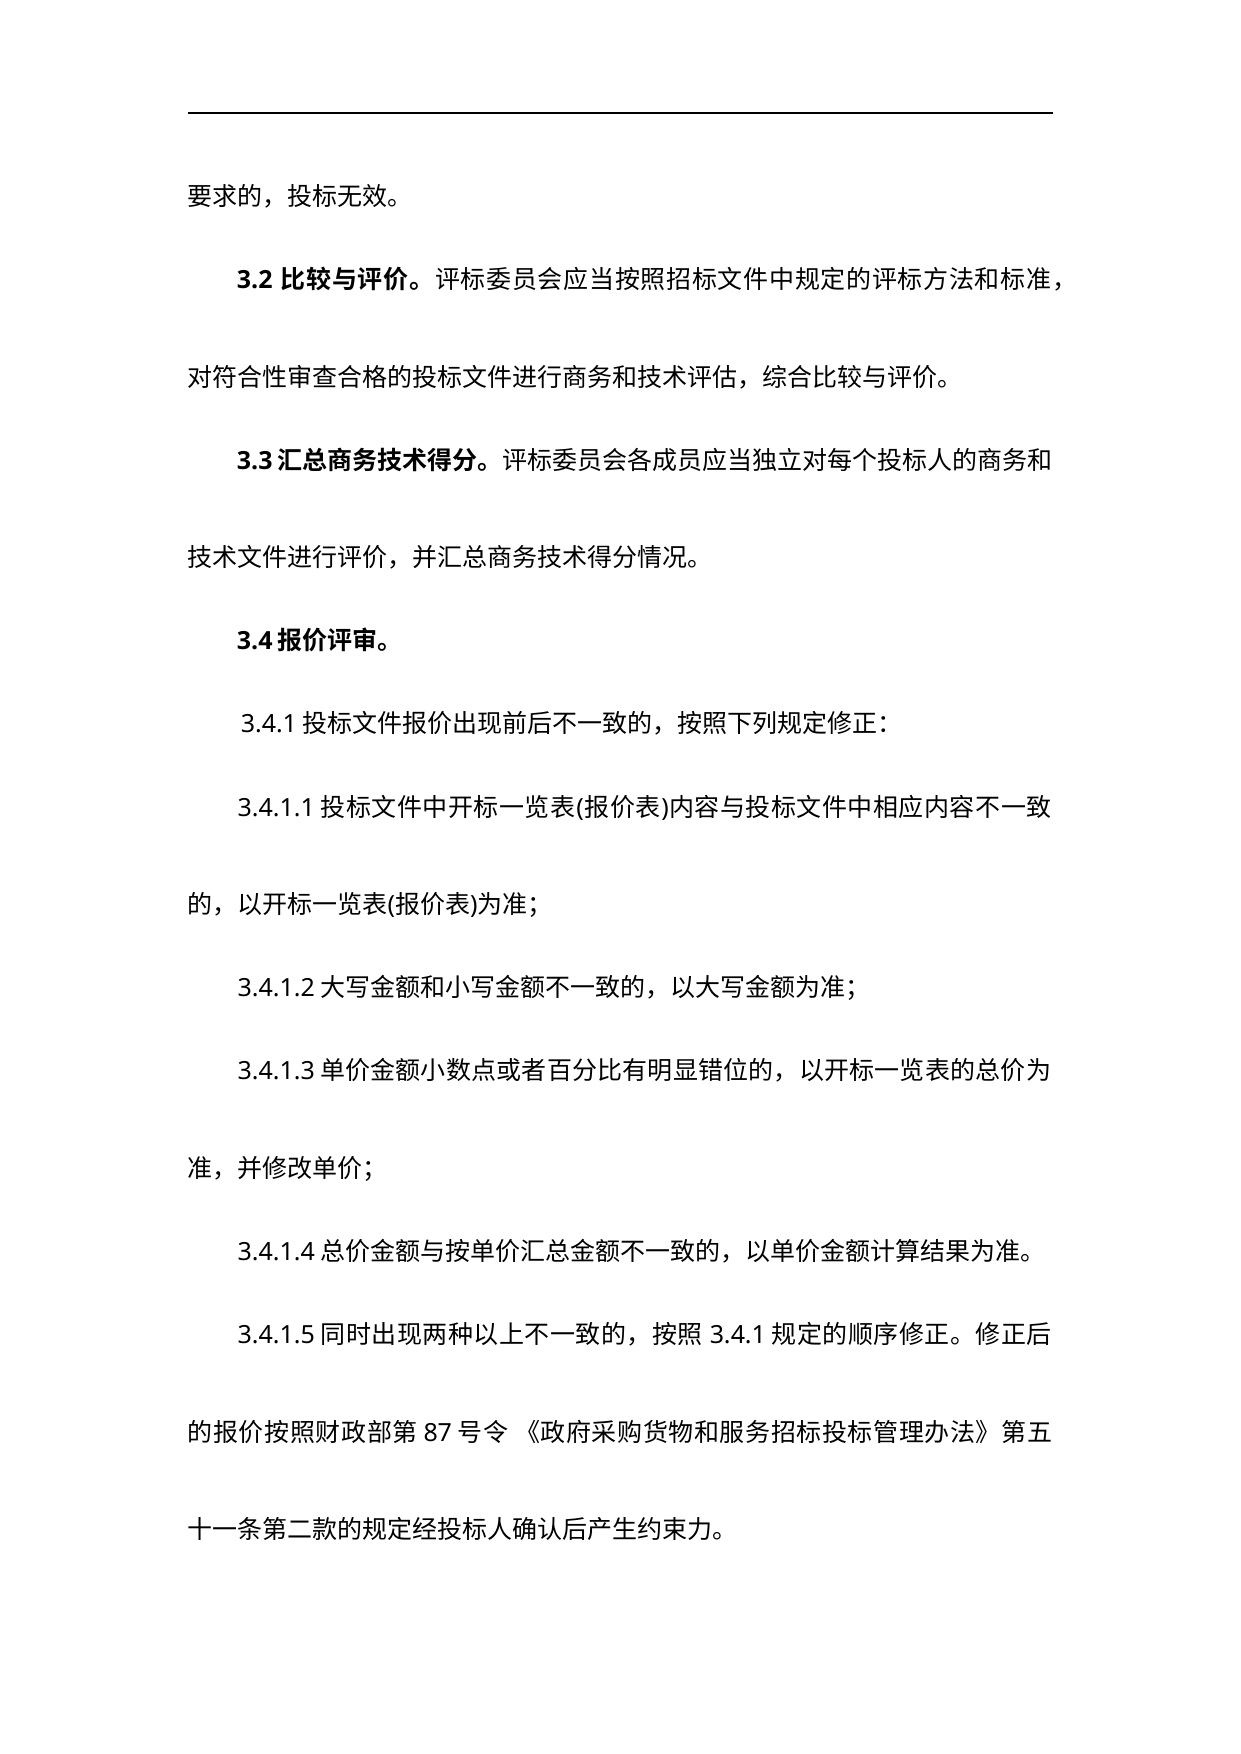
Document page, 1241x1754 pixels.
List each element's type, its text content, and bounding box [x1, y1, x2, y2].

text 3.4报价评审。 [187, 606, 1053, 671]
text 3.4.1.1投标文件中开标一览表(报价表)内容与投标文件中相应内容不一致的，以开标一览表(报价表)为准； [187, 773, 1053, 935]
text 3.4.1.2大写金额和小写金额不一致的，以大写金额为准； [187, 953, 1053, 1018]
text 3.4.1.5同时出现两种以上不一致的，按照3.4.1规定的顺序修正。修正后的报价按照财政部第87号令 《政府采购货物和服务招标投标管理办法》第五十一条第二款的规定经投标人确认后产生约束力。 [187, 1300, 1053, 1560]
text 3.4.1.3单价金额小数点或者百分比有明显错位的，以开标一览表的总价为准，并修改单价； [187, 1036, 1053, 1199]
text 3.4.1投标文件报价出现前后不一致的，按照下列规定修正： [187, 689, 1053, 754]
text 3.3汇总商务技术得分。评标委员会各成员应当独立对每个投标人的商务和技术文件进行评价，并汇总商务技术得分情况。 [187, 426, 1053, 588]
text 3.2 比较与评价。评标委员会应当按照招标文件中规定的评标方法和标准，对符合性审查合格的投标文件进行商务和技术评估，综合比较与评价。 [187, 245, 1053, 408]
text 3.4.1.4总价金额与按单价汇总金额不一致的，以单价金额计算结果为准。 [187, 1217, 1053, 1282]
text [187, 162, 1053, 227]
